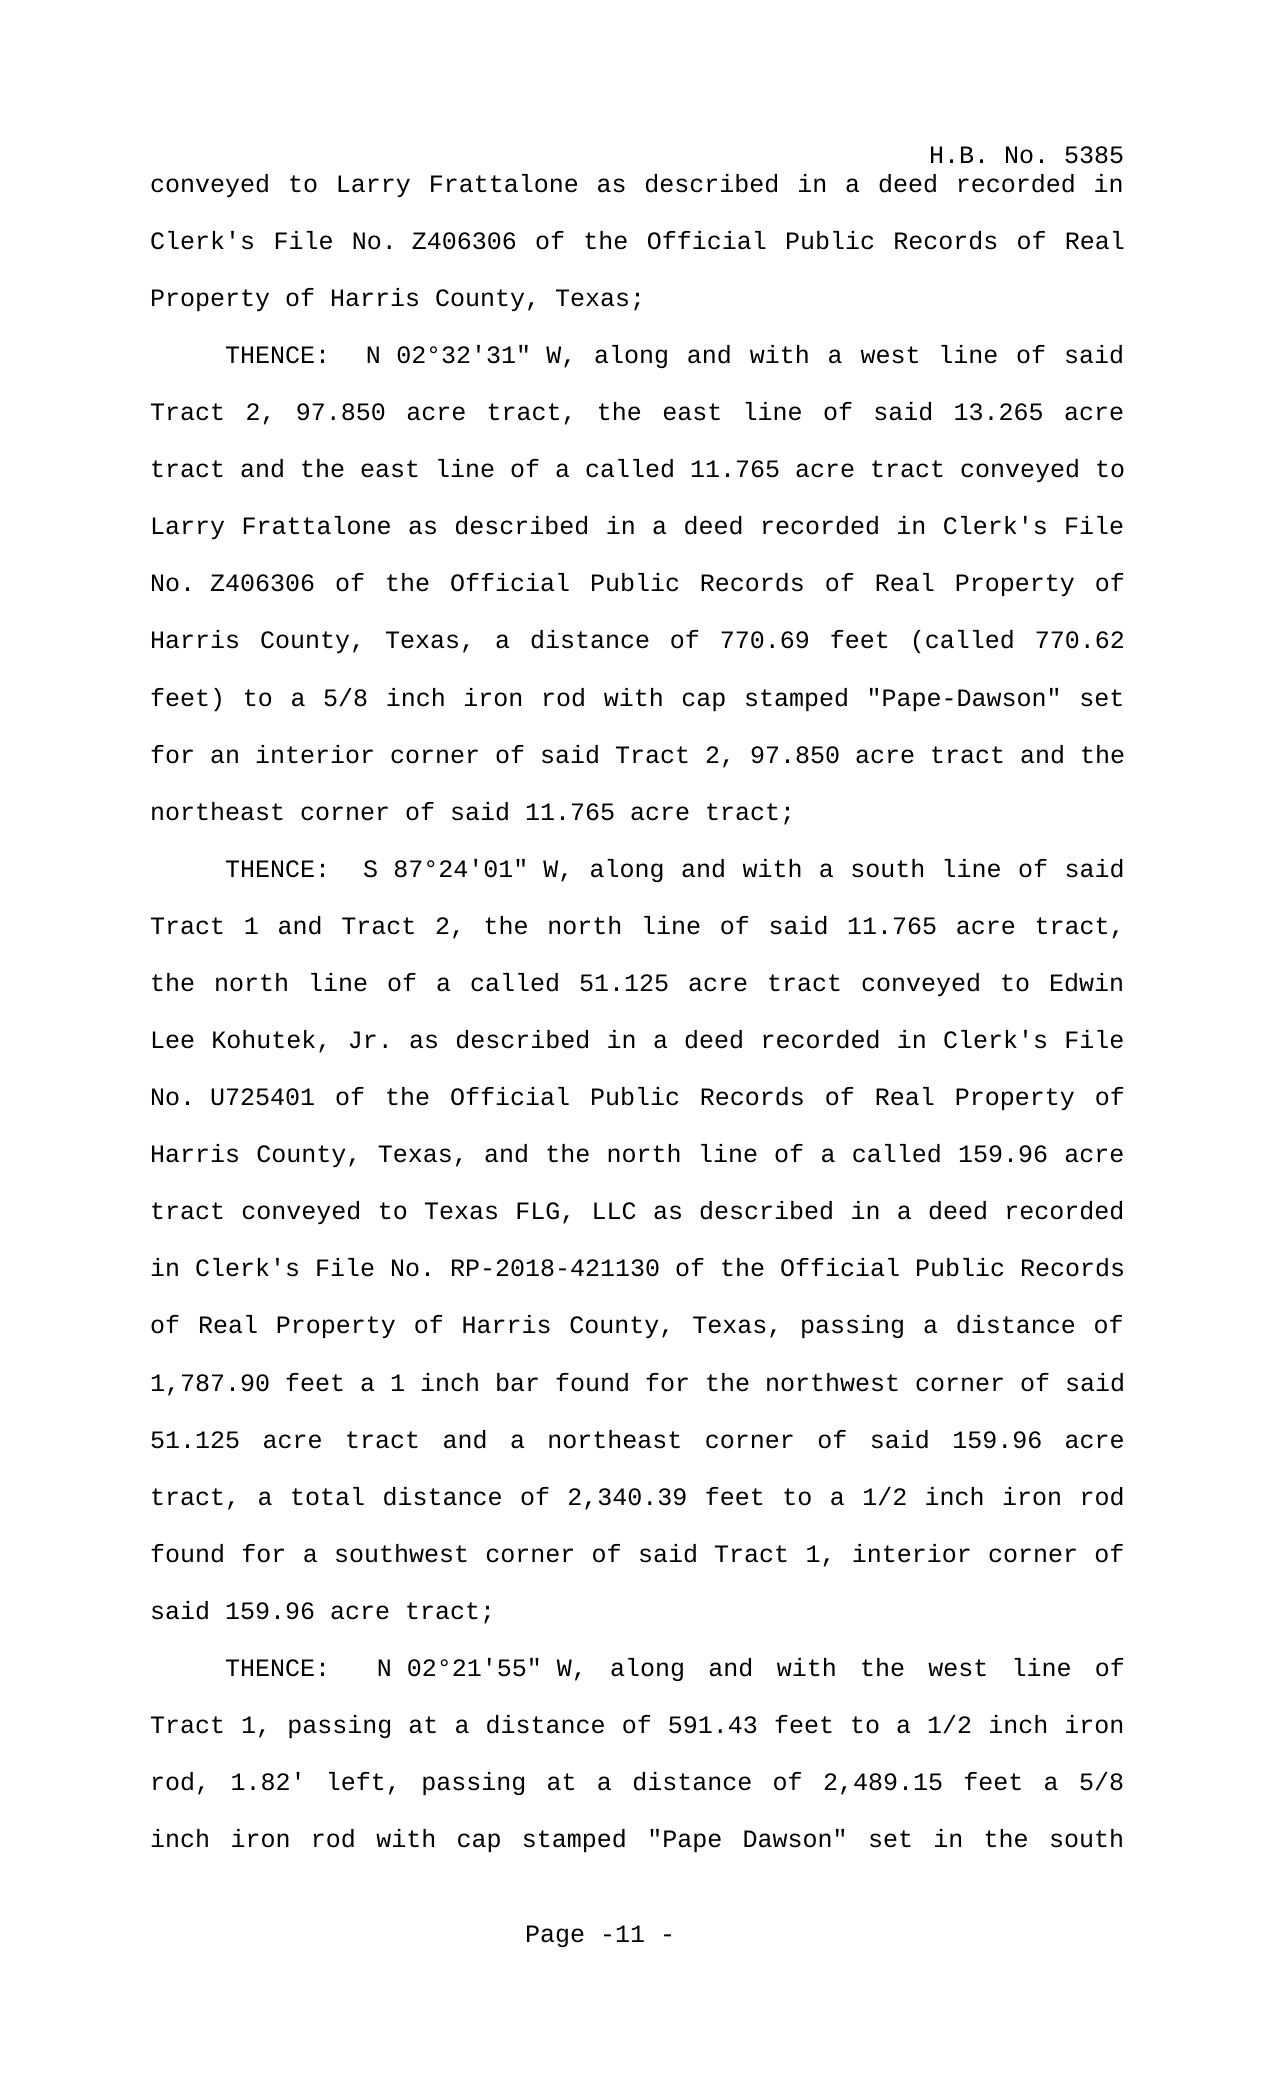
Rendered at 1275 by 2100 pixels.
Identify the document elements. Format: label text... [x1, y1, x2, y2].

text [150, 171, 1125, 314]
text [150, 1655, 1125, 1855]
text THENCE: S 87°24'01" W, along and with a south line of said Tract 1 and Tract 2, the north line of said 11.765 acre tract, the north line of a called 51.125 acre tract conveyed to Edwin Lee Kohutek, Jr. as described in a deed recorded in Clerk's File No. U725401 of the Official Public Records of Real Property of Harris County, Texas, and the north line of a called 159.96 acre tract conveyed to Texas FLG, LLC as described in a deed recorded in Clerk's File No. RP-2018-421130 of the Official Public Records of Real Property of Harris County, Texas, passing a distance of 1,787.90 feet a 1 inch bar found for the northwest corner of said 51.125 acre tract and a northeast corner of said 159.96 acre tract, a total distance of 2,340.39 feet to a 1/2 inch iron rod found for a southwest corner of said Tract 1, interior corner of said 159.96 acre tract; [150, 856, 1125, 1627]
text THENCE: N 02°32'31" W, along and with a west line of said Tract 2, 97.850 acre tract, the east line of said 13.265 acre tract and the east line of a called 11.765 acre tract conveyed to Larry Frattalone as described in a deed recorded in Clerk's File No. Z406306 of the Official Public Records of Real Property of Harris County, Texas, a distance of 770.69 feet (called 770.62 feet) to a 5/8 inch iron rod with cap stamped "Pape-Dawson" set for an interior corner of said Tract 2, 97.850 acre tract and the northeast corner of said 11.765 acre tract; [150, 342, 1125, 828]
